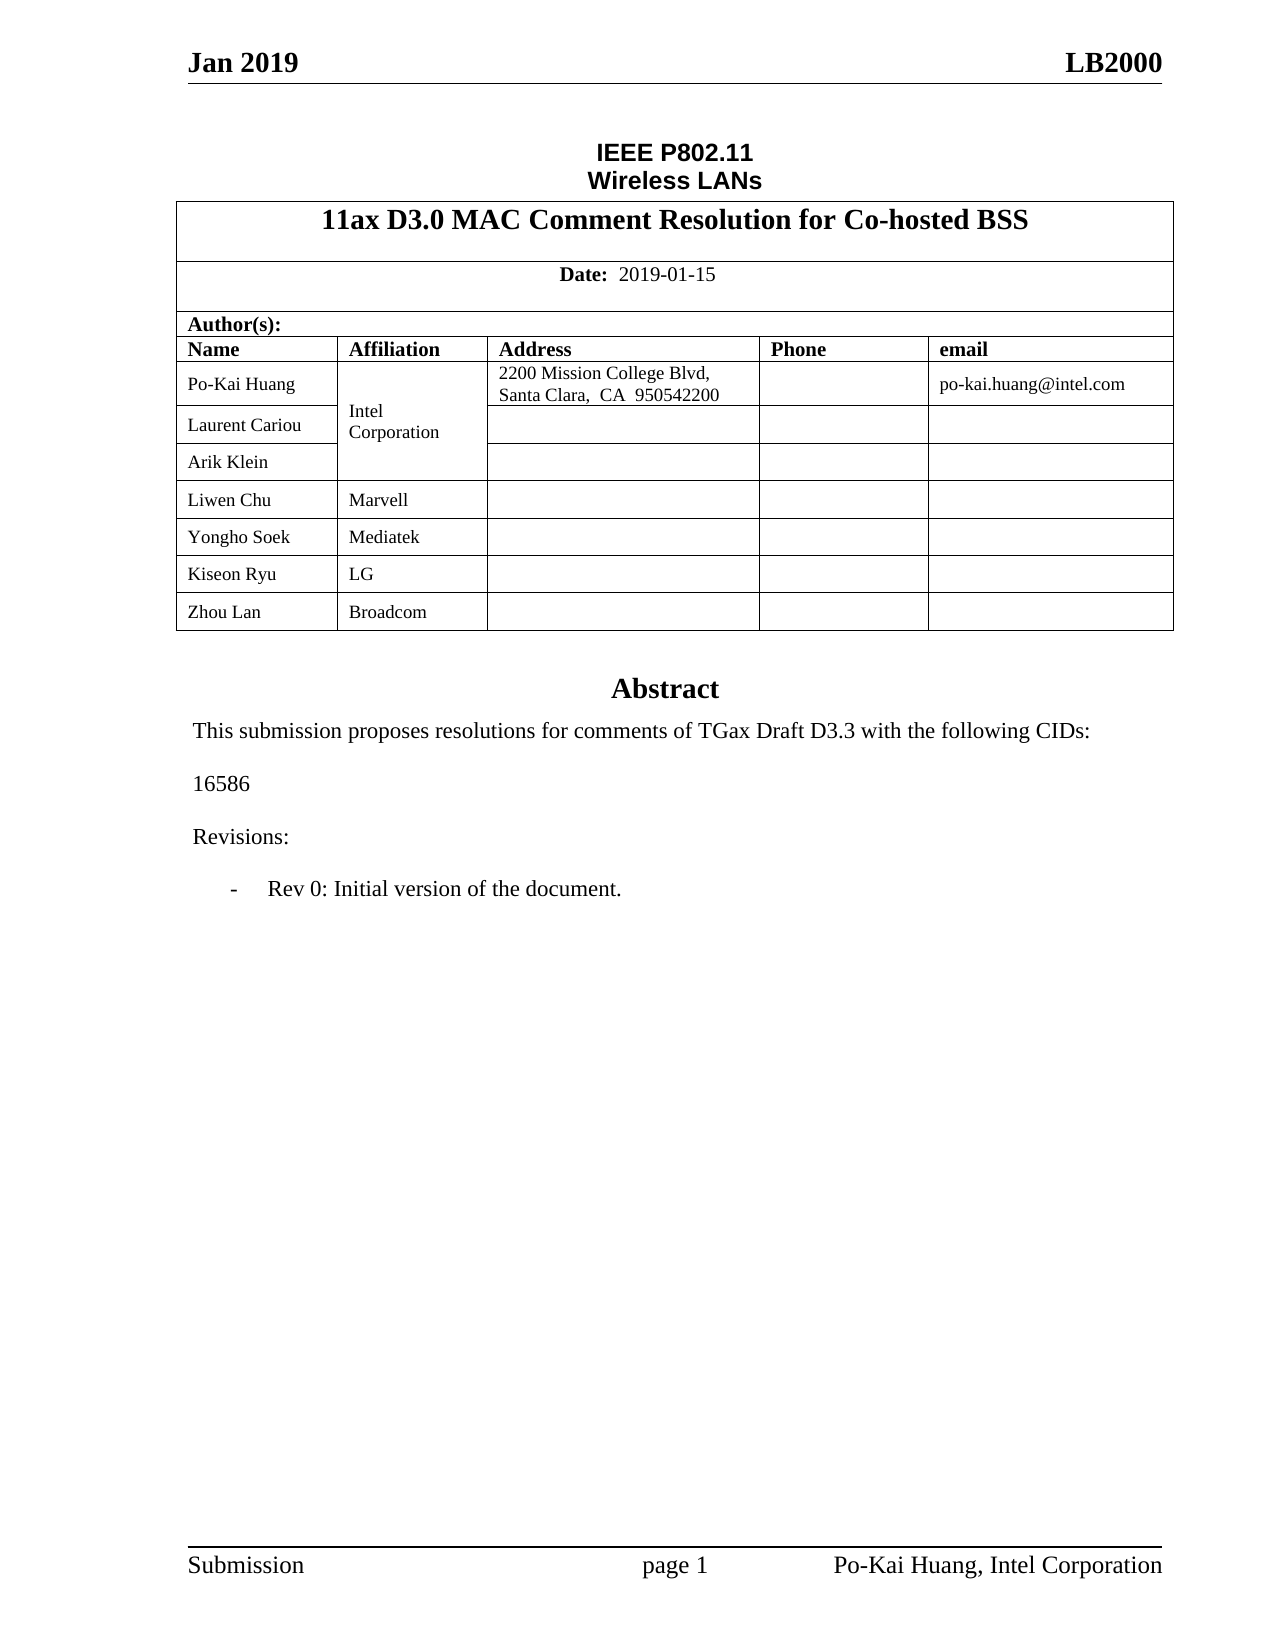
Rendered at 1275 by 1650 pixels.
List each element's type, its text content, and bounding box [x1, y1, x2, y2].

table_cell po-kai.huang@intel.com [929, 362, 1173, 405]
table_cell email [929, 337, 1173, 361]
table_cell Arik Klein [177, 444, 337, 480]
table_cell Yongho Soek [177, 519, 337, 555]
table_cell [488, 481, 759, 517]
table_cell Po-Kai Huang [177, 362, 337, 405]
table_cell [929, 519, 1173, 555]
table_cell Liwen Chu [177, 481, 337, 517]
subtitle IEEE P802.11 Wireless LANs [187, 137, 1162, 195]
table_header 11ax D3.0 MAC Comment Resolution for Co-hosted BSS [177, 202, 1173, 261]
table_cell [929, 406, 1173, 443]
table_cell [488, 406, 759, 443]
table_cell [760, 444, 928, 480]
table_cell Zhou Lan [177, 593, 337, 630]
table_cell [488, 444, 759, 480]
table_cell Intel Corporation [338, 362, 487, 480]
table_cell Laurent Cariou [177, 406, 337, 443]
table_cell LG [338, 556, 487, 592]
table_cell Affiliation [338, 337, 487, 361]
table_cell Broadcom [338, 593, 487, 630]
table_cell [760, 593, 928, 630]
table_cell [488, 519, 759, 555]
table_cell [760, 406, 928, 443]
table_cell 2200 Mission College Blvd, Santa Clara, CA 950542200 [488, 362, 759, 405]
table_cell [760, 556, 928, 592]
table_cell Mediatek [338, 519, 487, 555]
table_cell [488, 556, 759, 592]
table_cell [929, 593, 1173, 630]
table_cell Author(s): [177, 312, 1173, 336]
table_cell Marvell [338, 481, 487, 517]
table_cell [929, 481, 1173, 517]
table_cell [760, 519, 928, 555]
table_cell [929, 444, 1173, 480]
table_cell [488, 593, 759, 630]
table_cell Phone [760, 337, 928, 361]
table_cell [760, 362, 928, 405]
table_cell [929, 556, 1173, 592]
table_cell Name [177, 337, 337, 361]
table_cell Address [488, 337, 759, 361]
table_cell [760, 481, 928, 517]
table_cell Date: 2019-01-15 [177, 262, 1173, 311]
table_cell Kiseon Ryu [177, 556, 337, 592]
